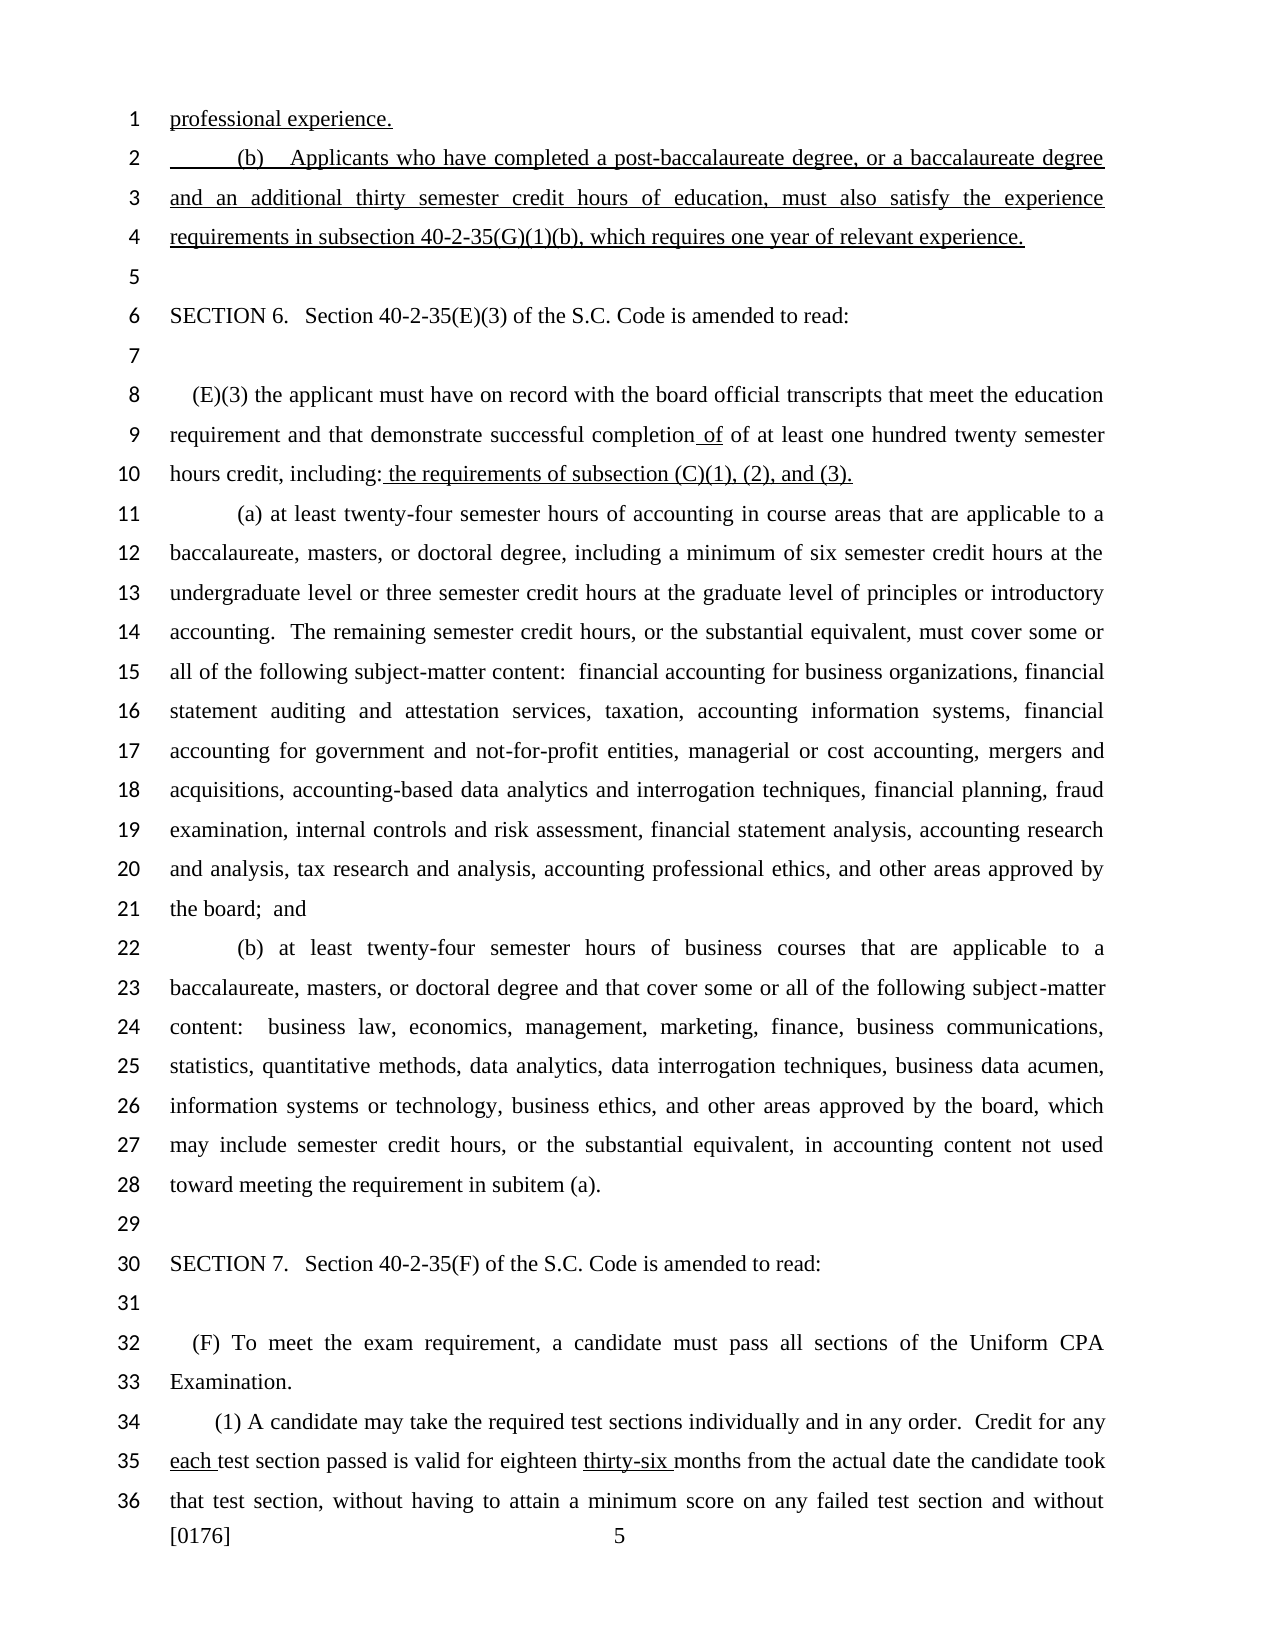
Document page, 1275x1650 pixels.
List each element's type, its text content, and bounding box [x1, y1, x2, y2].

text (b) Applicants who have completed a post-baccalaureate degree, or a baccalaureate degree and an additional thirty semester credit hours of education, must also satisfy the experience requirements in subsection 40-2-35(G)(1)(b), which requires one year of relevant experience. [169, 144, 1106, 250]
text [169, 1408, 1106, 1513]
text SECTION 7. Section 40‑2‑35(F) of the S.C. Code is amended to read: [169, 1250, 1106, 1276]
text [169, 105, 1106, 131]
text SECTION 6. Section 40‑2‑35(E)(3) of the S.C. Code is amended to read: [169, 302, 1106, 329]
text (E)(3) the applicant must have on record with the board official transcripts that meet the education requirement and that demonstrate successful completion of of at least one hundred twenty semester hours credit, including: the requirements of subsection (C)(1), (2), and (3). [169, 381, 1106, 487]
text (a) at least twenty‑four semester hours of accounting in course areas that are applicable to a baccalaureate, masters, or doctoral degree, including a minimum of six semester credit hours at the undergraduate level or three semester credit hours at the graduate level of principles or introductory accounting. The remaining semester credit hours, or the substantial equivalent, must cover some or all of the following subject‑matter content: financial accounting for business organizations, financial statement auditing and attestation services, taxation, accounting information systems, financial accounting for government and not‑for‑profit entities, managerial or cost accounting, mergers and acquisitions, accounting‑based data analytics and interrogation techniques, financial planning, fraud examination, internal controls and risk assessment, financial statement analysis, accounting research and analysis, tax research and analysis, accounting professional ethics, and other areas approved by the board; and [169, 500, 1106, 921]
text (b) at least twenty‑four semester hours of business courses that are applicable to a baccalaureate, masters, or doctoral degree and that cover some or all of the following subject‑matter content: business law, economics, management, marketing, finance, business communications, statistics, quantitative methods, data analytics, data interrogation techniques, business data acumen, information systems or technology, business ethics, and other areas approved by the board, which may include semester credit hours, or the substantial equivalent, in accounting content not used toward meeting the requirement in subitem (a). [169, 934, 1106, 1197]
text (F) To meet the exam requirement, a candidate must pass all sections of the Uniform CPA Examination. [169, 1329, 1106, 1395]
